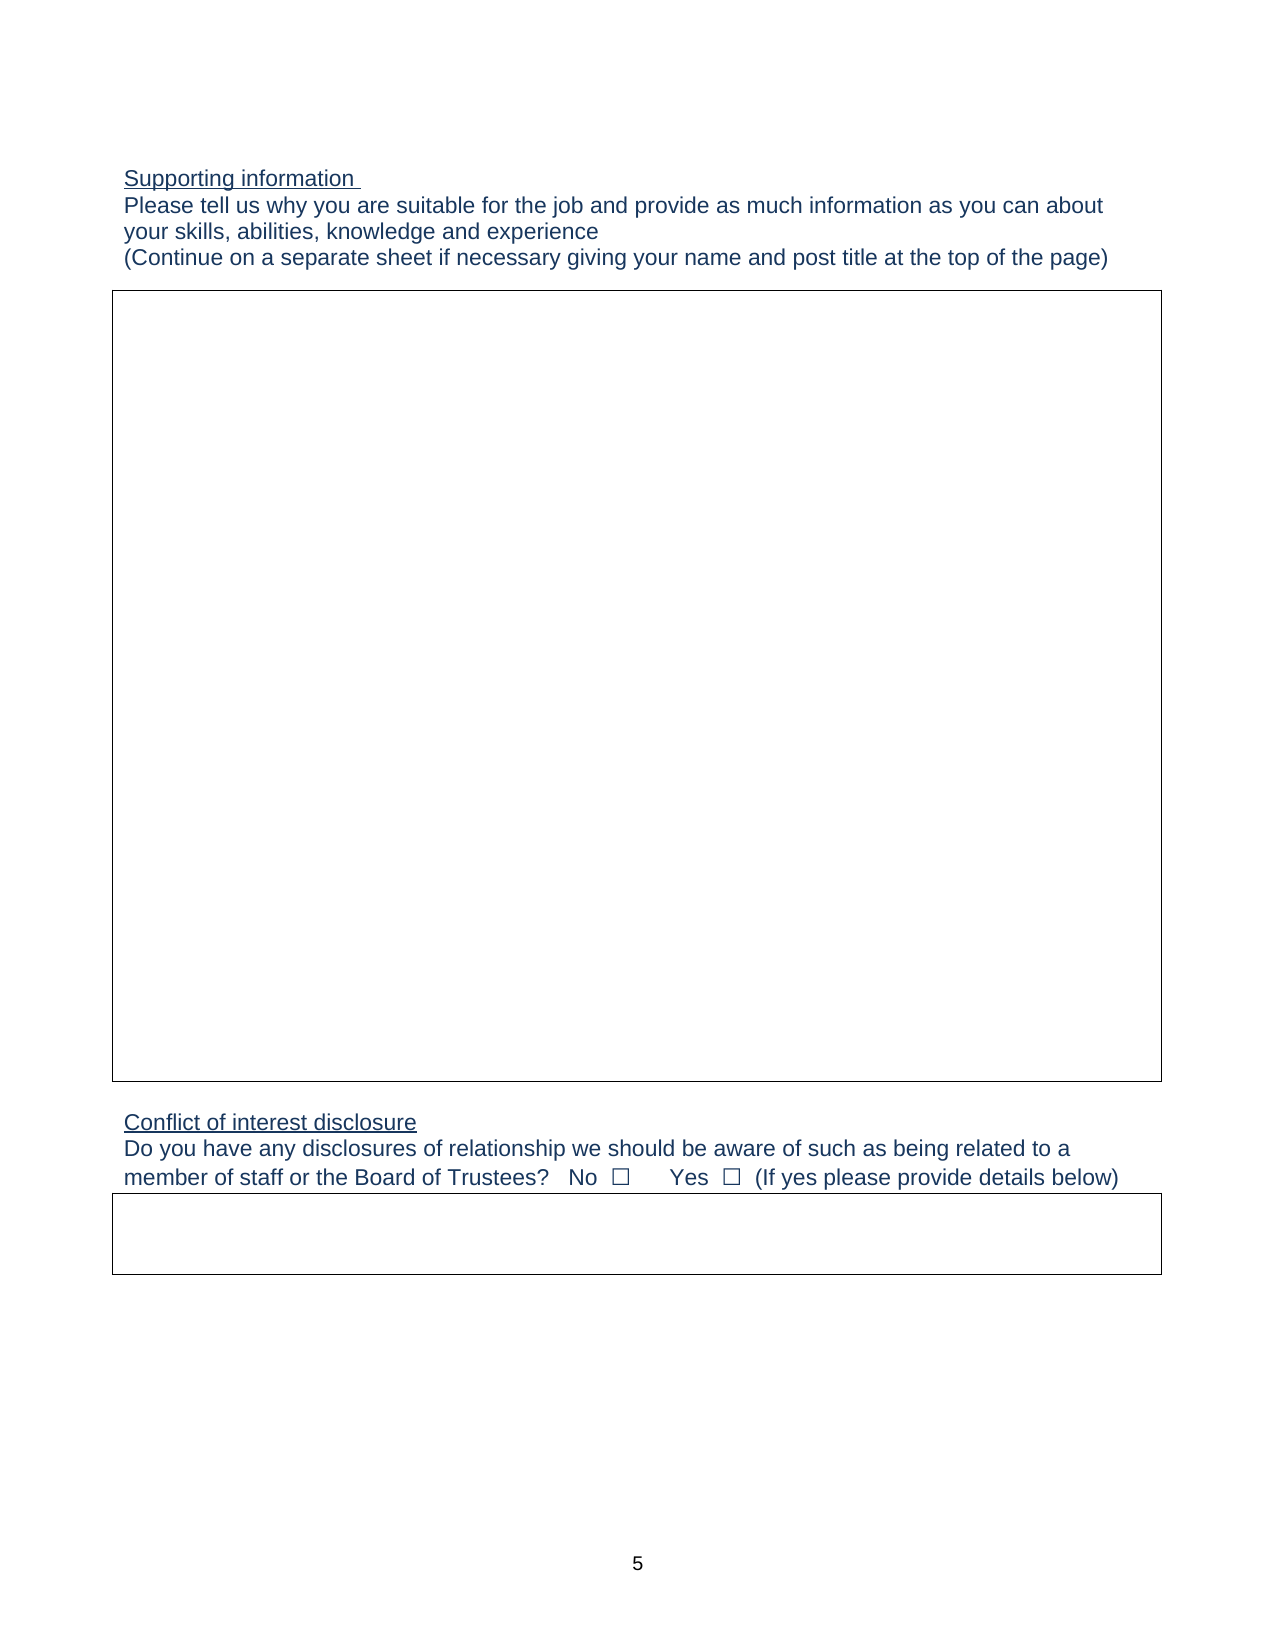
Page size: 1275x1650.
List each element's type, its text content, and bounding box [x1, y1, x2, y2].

table_header Conflict of interest disclosure Do you have any disclosures of relationship we should be aware of such as being related to a member of staff or the Board of Trustees? No Yes (If yes please provide details below) [113, 1109, 1161, 1192]
table_cell [113, 291, 1161, 1081]
table_header Supporting information Please tell us why you are suitable for the job and provide as much information as you can about your skills, abilities, knowledge and experience (Continue on a separate sheet if necessary giving your name and post title at the top of the page) [113, 165, 1161, 289]
table_cell [113, 1194, 1161, 1274]
